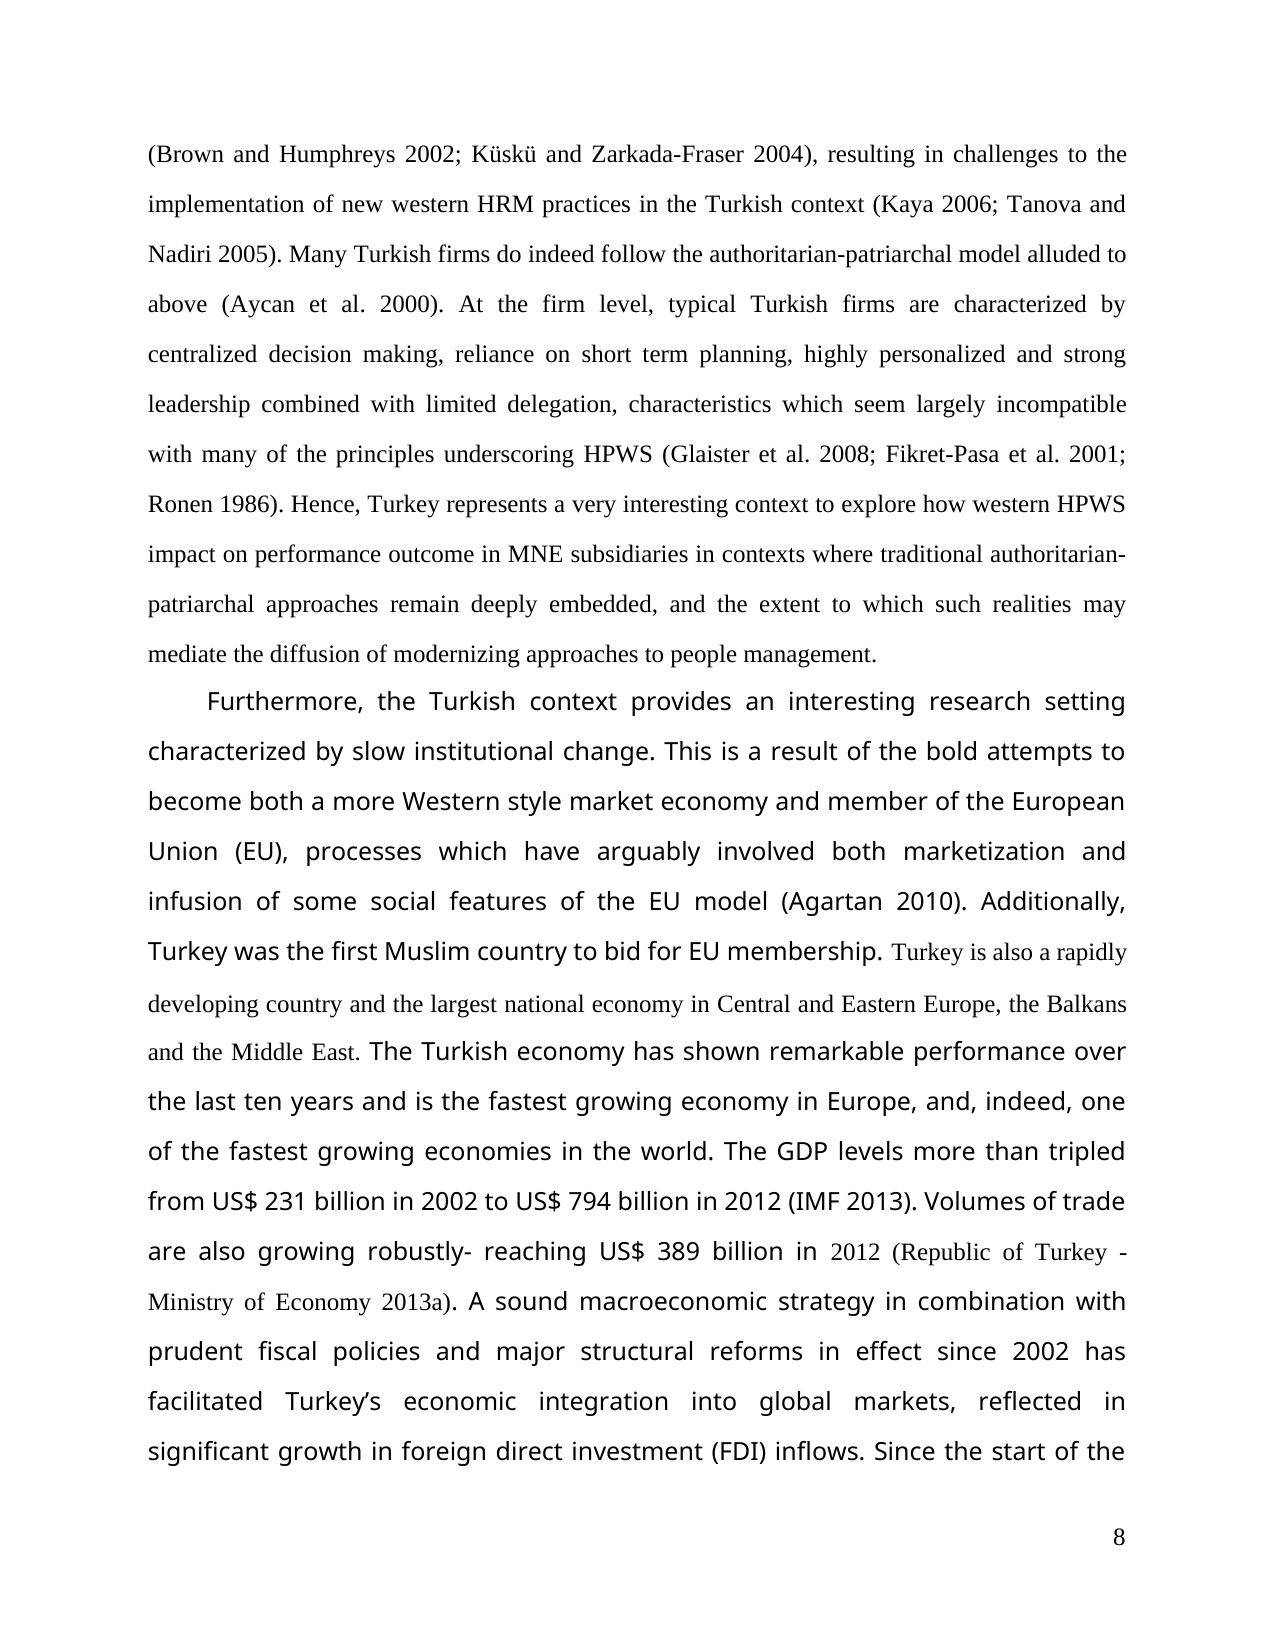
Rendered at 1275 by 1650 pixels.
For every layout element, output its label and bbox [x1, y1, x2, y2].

text [148, 668, 1127, 1468]
text [148, 118, 1127, 668]
